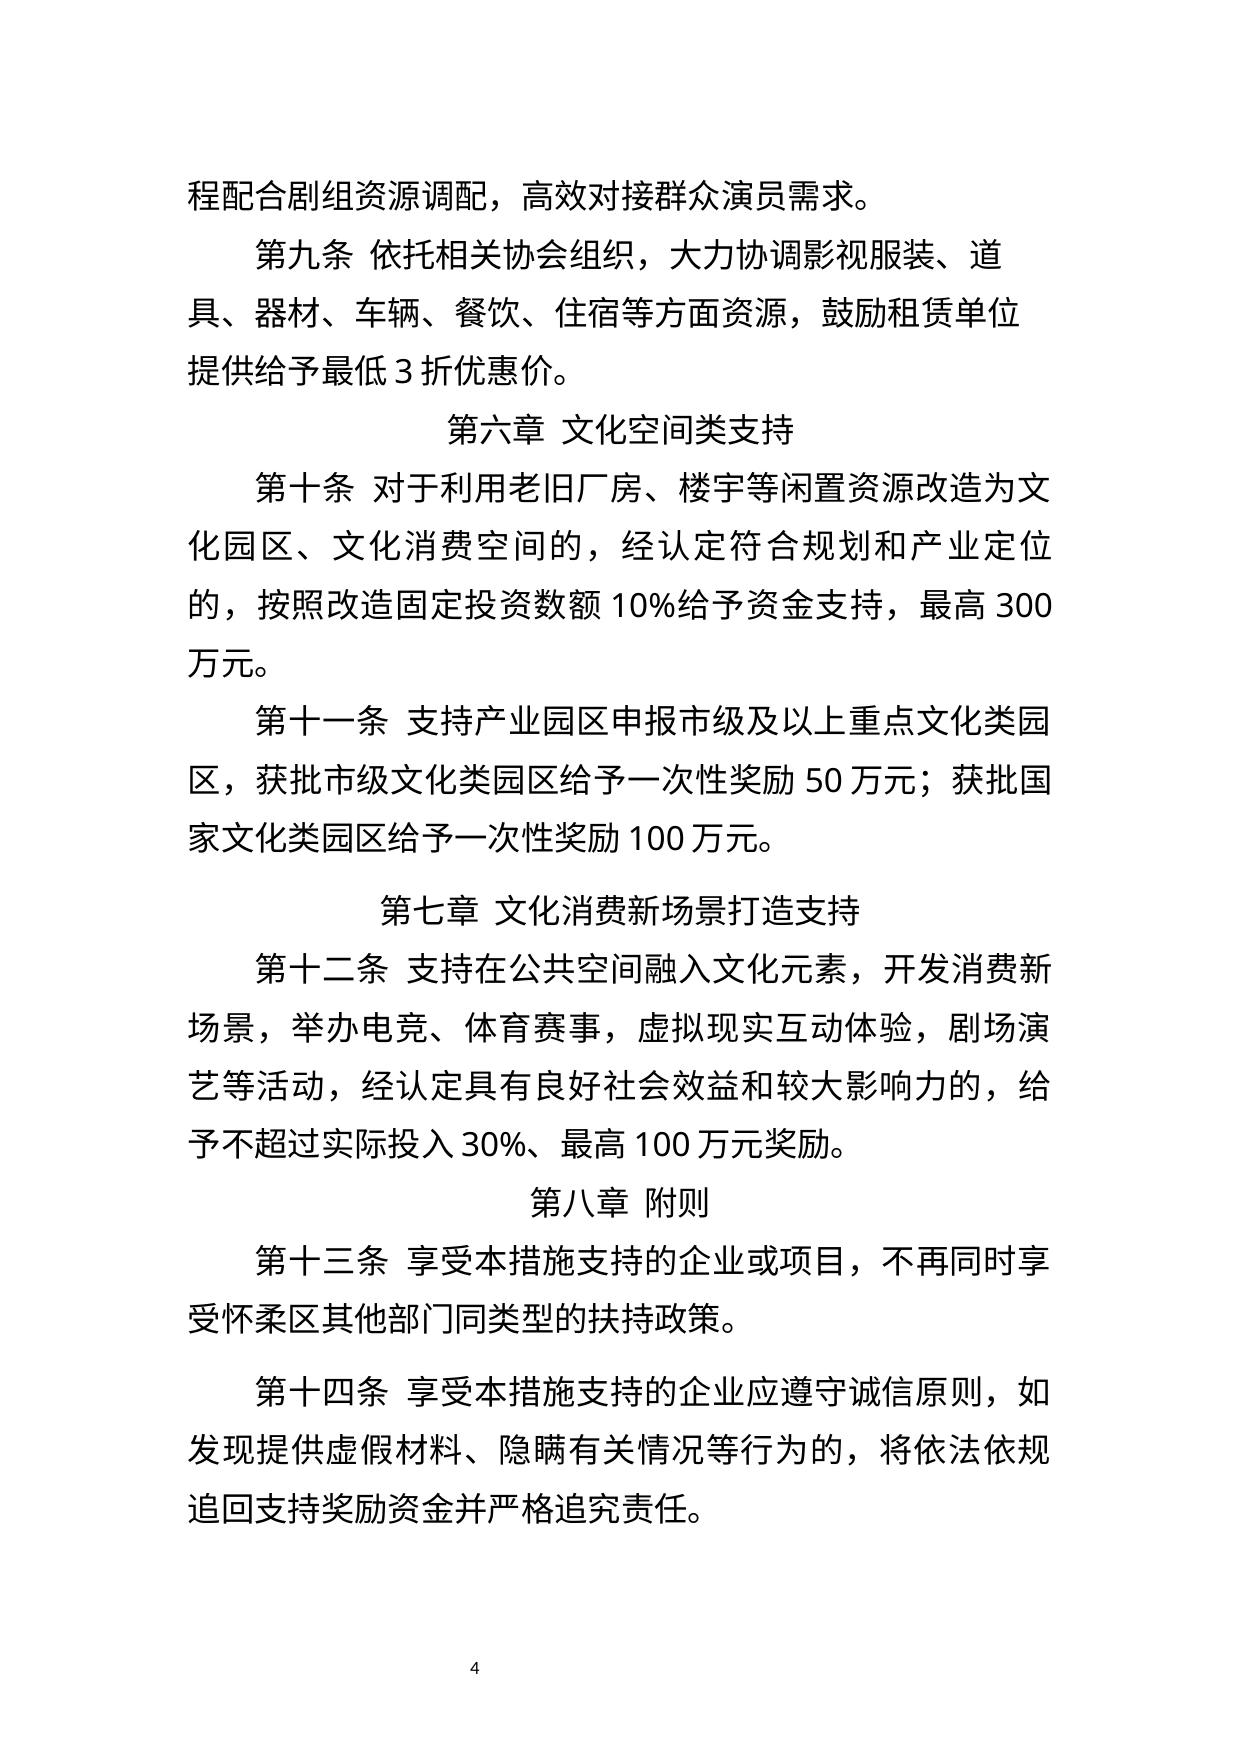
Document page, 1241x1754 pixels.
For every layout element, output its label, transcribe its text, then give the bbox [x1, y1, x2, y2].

list 第八章 附则 [187, 1168, 1053, 1227]
text 第十三条 享受本措施支持的企业或项目，不再同时享受怀柔区其他部门同类型的扶持政策。 [187, 1227, 1053, 1343]
text 第十二条 支持在公共空间融入文化元素，开发消费新场景，举办电竞、体育赛事，虚拟现实互动体验，剧场演艺等活动，经认定具有良好社会效益和较大影响力的，给予不超过实际投入30%、最高100万元奖励。 [187, 935, 1053, 1168]
text 第十四条 享受本措施支持的企业应遵守诚信原则，如发现提供虚假材料、隐瞒有关情况等行为的，将依法依规追回支持奖励资金并严格追究责任。 [187, 1358, 1053, 1533]
list 第九条 依托相关协会组织，大力协调影视服装、道具、器材、车辆、餐饮、住宿等方面资源，鼓励租赁单位提供给予最低3折优惠价。 [187, 220, 1053, 395]
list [187, 162, 1053, 220]
text 第十一条 支持产业园区申报市级及以上重点文化类园区，获批市级文化类园区给予一次性奖励50万元；获批国家文化类园区给予一次性奖励100万元。 [187, 687, 1053, 862]
text 第十条 对于利用老旧厂房、楼宇等闲置资源改造为文化园区、文化消费空间的，经认定符合规划和产业定位的，按照改造固定投资数额10%给予资金支持，最高300万元。 [187, 454, 1053, 687]
list 第六章 文化空间类支持 [187, 395, 1053, 454]
list 第七章 文化消费新场景打造支持 [187, 877, 1053, 935]
